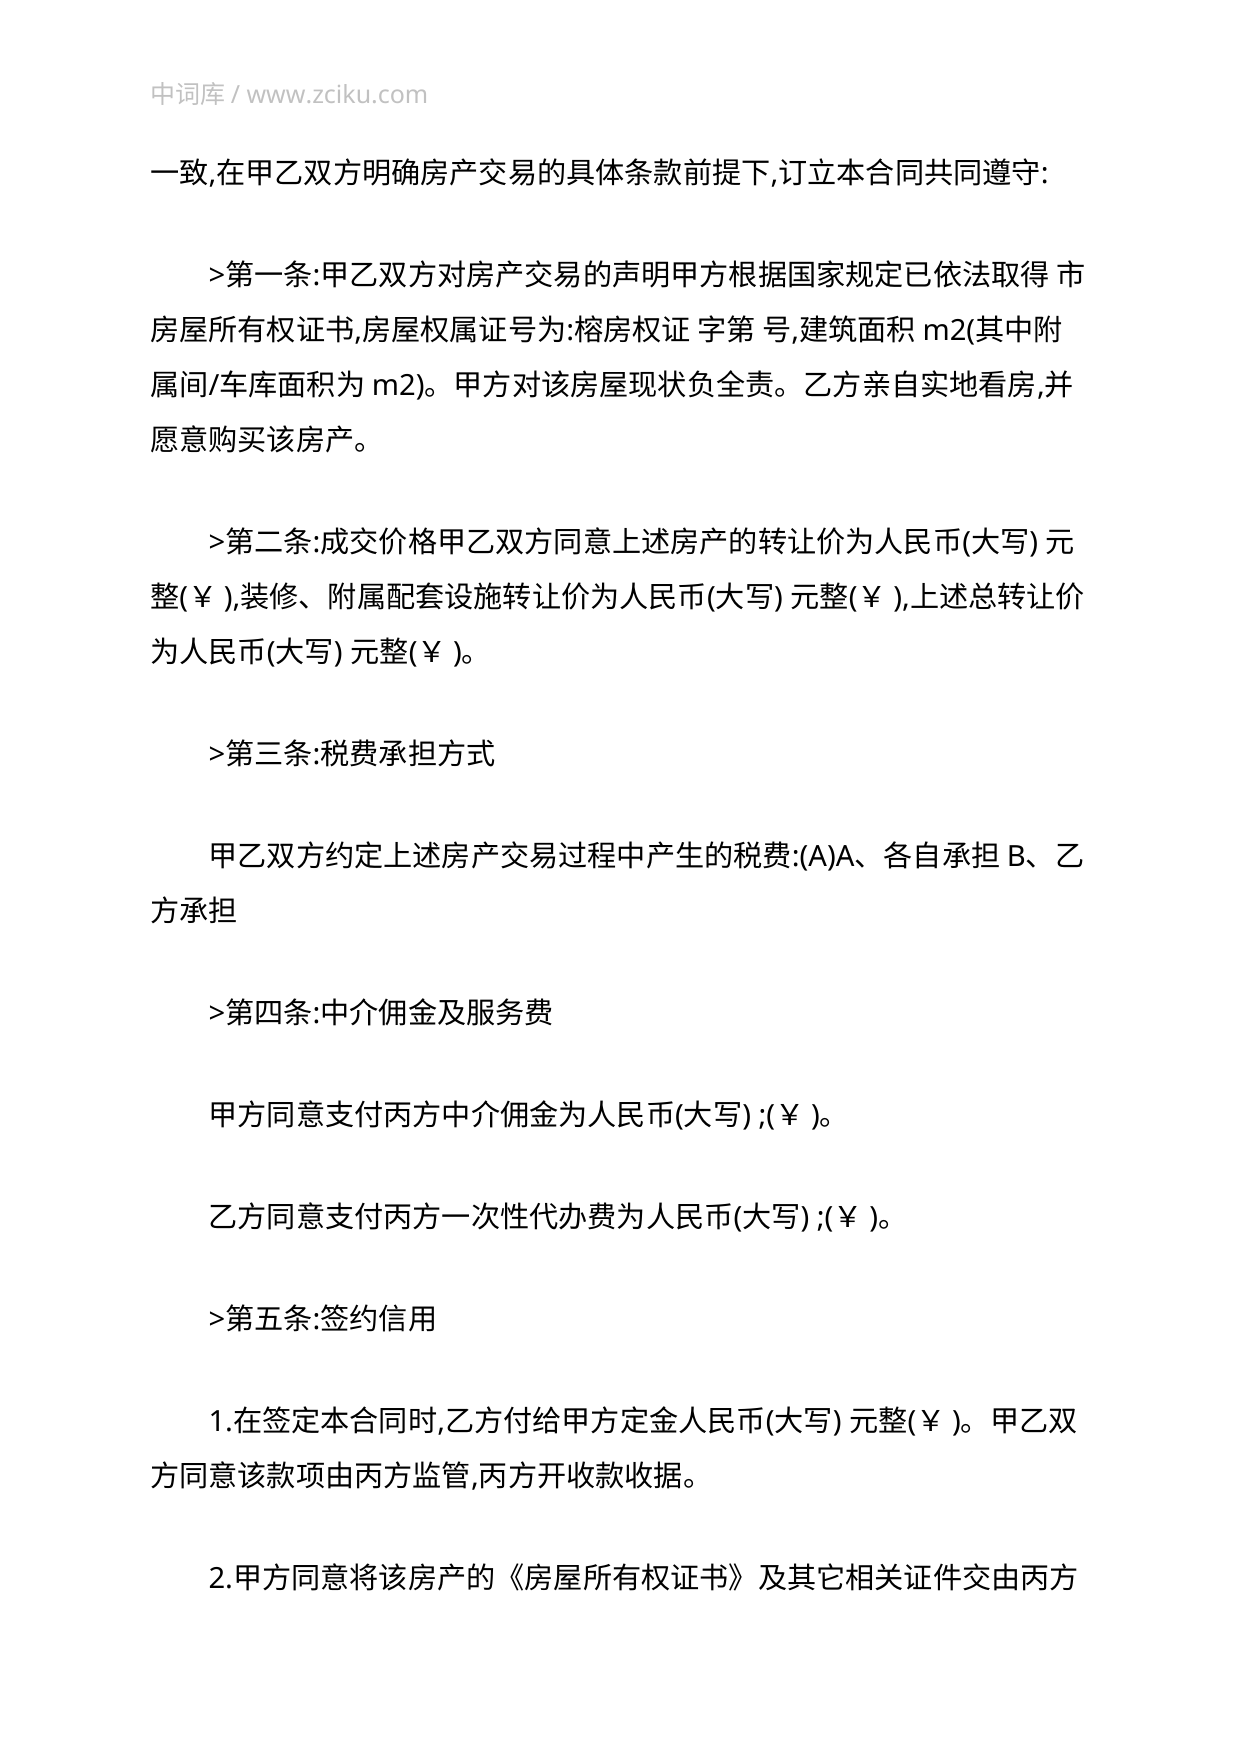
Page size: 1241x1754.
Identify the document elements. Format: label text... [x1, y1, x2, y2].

text >第五条:签约信用 [150, 1295, 1090, 1338]
text 1.在签定本合同时,乙方付给甲方定金人民币(大写) 元整(￥ )。甲乙双方同意该款项由丙方监管,丙方开收款收据。 [150, 1397, 1090, 1495]
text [150, 1554, 1090, 1597]
text >第三条:税费承担方式 [150, 731, 1090, 773]
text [150, 150, 1090, 192]
text >第二条:成交价格甲乙双方同意上述房产的转让价为人民币(大写) 元整(￥ ),装修、附属配套设施转让价为人民币(大写) 元整(￥ ),上述总转让价为人民币(大写) 元整(￥ )。 [150, 519, 1090, 671]
text >第一条:甲乙双方对房产交易的声明甲方根据国家规定已依法取得 市 房屋所有权证书,房屋权属证号为:榕房权证 字第 号,建筑面积 m2(其中附属间/车库面积为 m2)。甲方对该房屋现状负全责。乙方亲自实地看房,并愿意购买该房产。 [150, 252, 1090, 459]
text 甲方同意支付丙方中介佣金为人民币(大写) ;(￥ )。 [150, 1091, 1090, 1134]
text 甲乙双方约定上述房产交易过程中产生的税费:(A)A、各自承担 B、乙方承担 [150, 833, 1090, 930]
text >第四条:中介佣金及服务费 [150, 989, 1090, 1032]
text 乙方同意支付丙方一次性代办费为人民币(大写) ;(￥ )。 [150, 1193, 1090, 1236]
